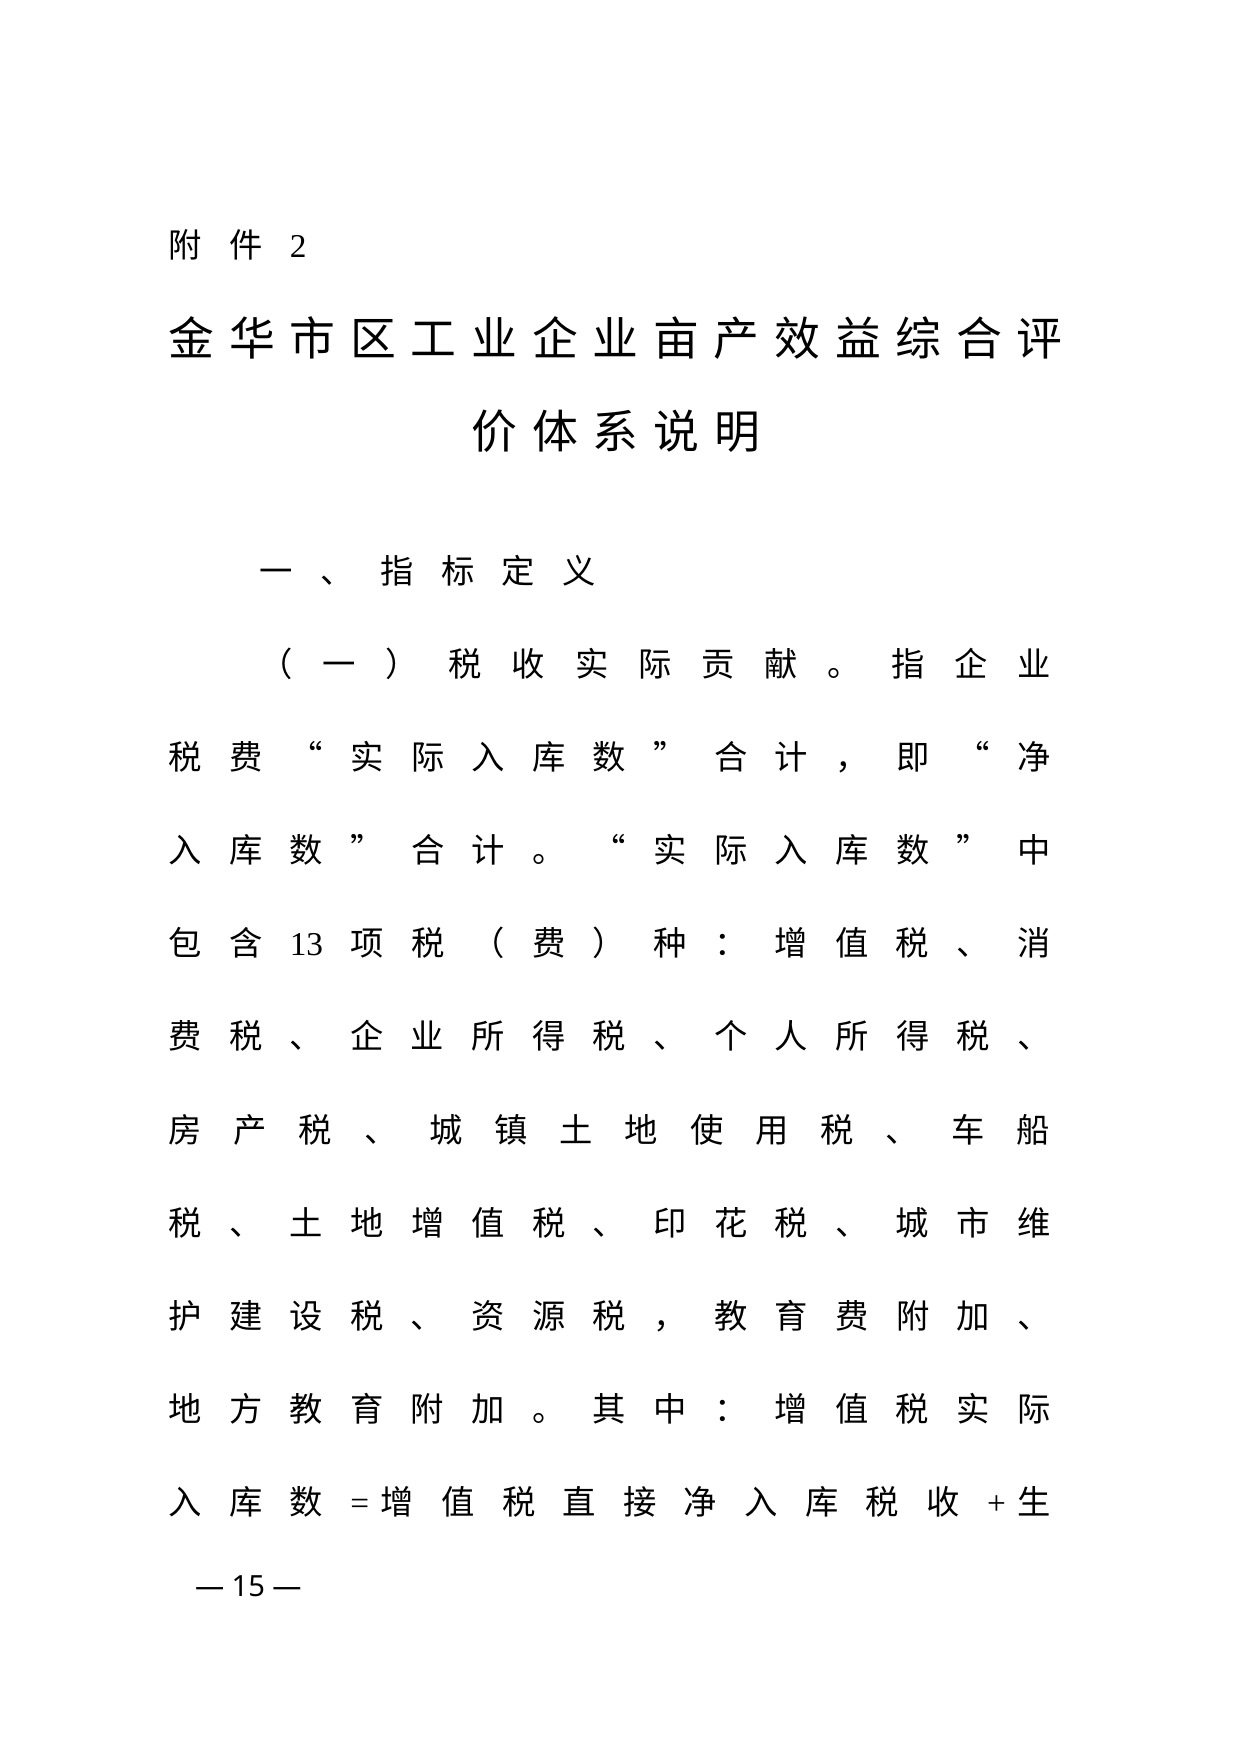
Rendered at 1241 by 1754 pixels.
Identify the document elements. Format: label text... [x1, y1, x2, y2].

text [168, 615, 1078, 1547]
text 一、指标定义 [168, 522, 1078, 615]
text 附件2 [168, 196, 1078, 289]
text 金华市区工业企业亩产效益综合评价体系说明 [168, 289, 1078, 476]
